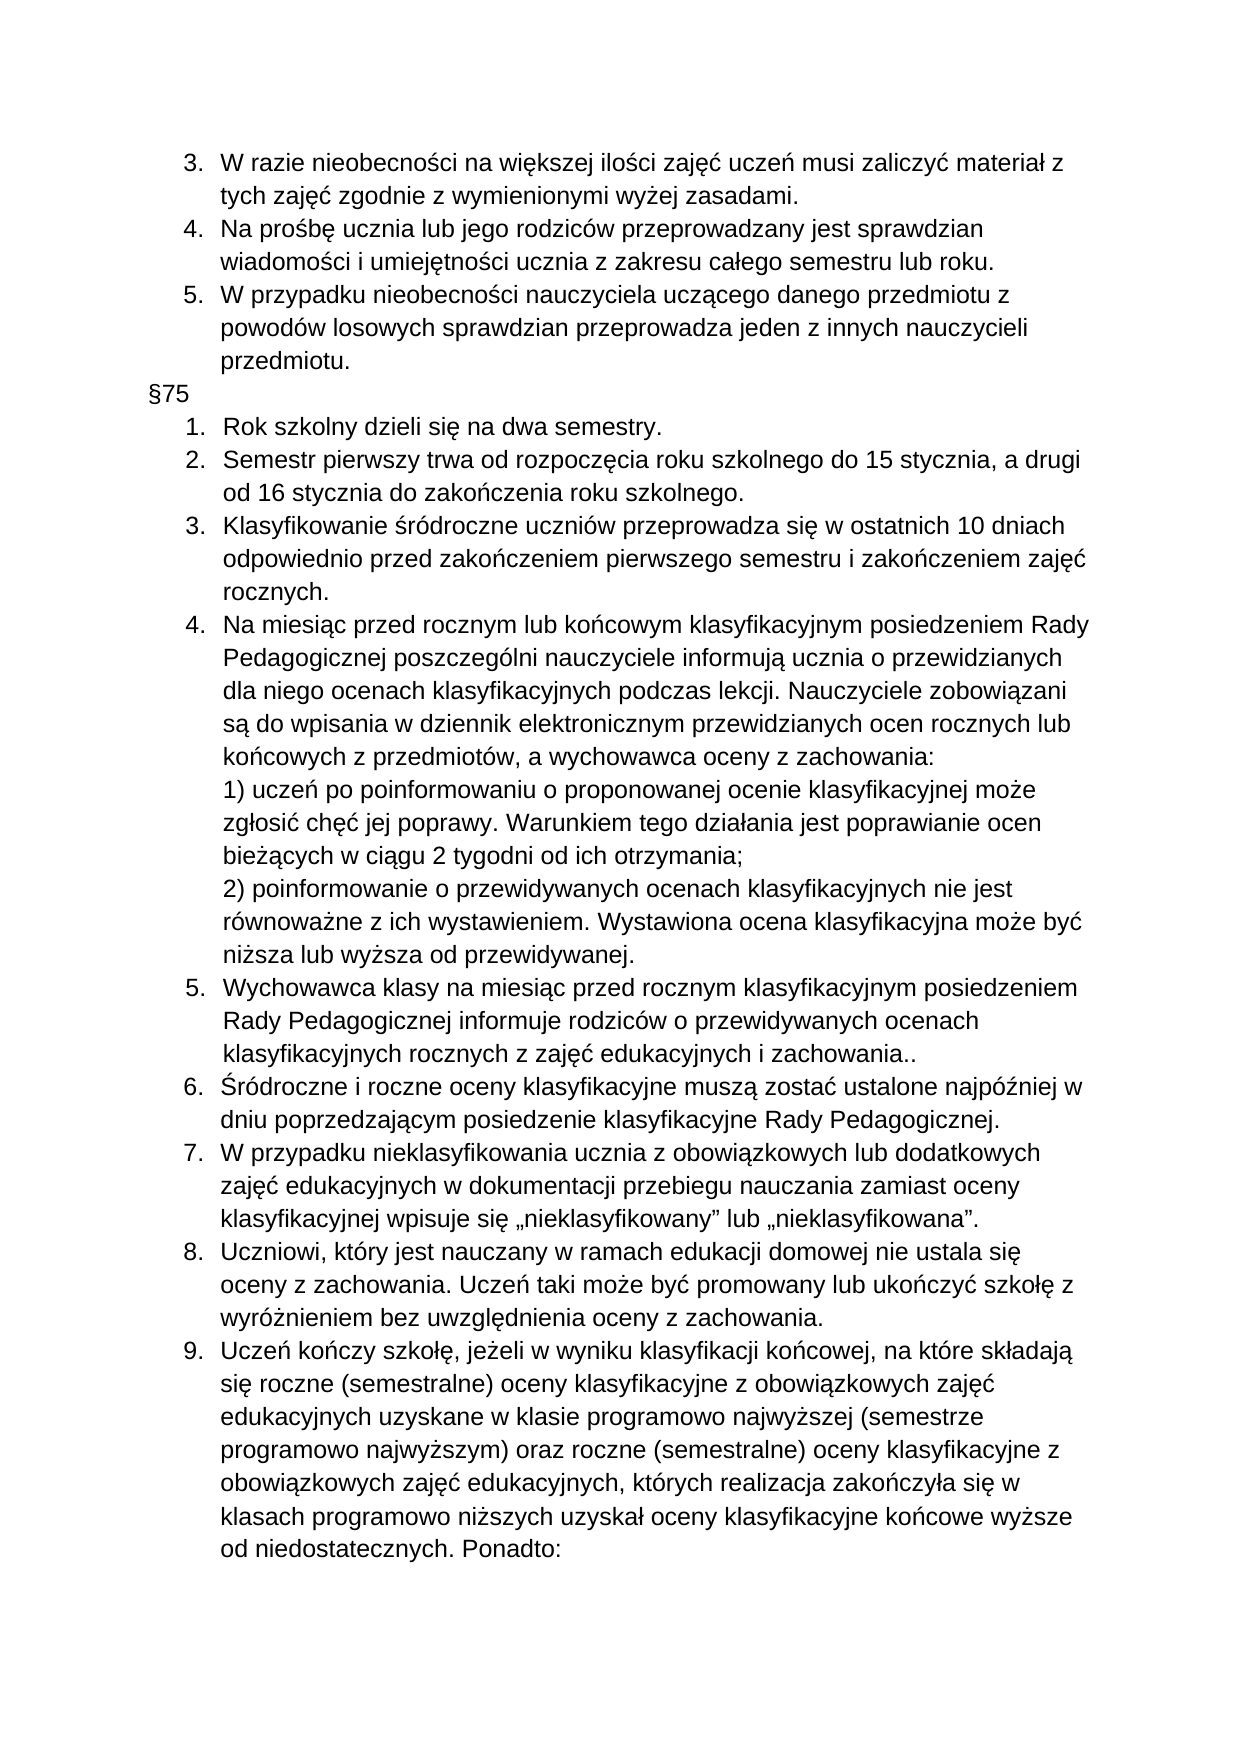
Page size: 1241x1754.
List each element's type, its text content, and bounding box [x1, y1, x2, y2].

list W przypadku nieklasyfikowania ucznia z obowiązkowych lub dodatkowych zajęć edukacyjnych w dokumentacji przebiegu nauczania zamiast oceny klasyfikacyjnej wpisuje się „nieklasyfikowany” lub „nieklasyfikowana”. [183, 1138, 1093, 1233]
list Śródroczne i roczne oceny klasyfikacyjne muszą zostać ustalone najpóźniej w dniu poprzedzającym posiedzenie klasyfikacyjne Rady Pedagogicznej. [183, 1072, 1093, 1134]
list Uczeń kończy szkołę, jeżeli w wyniku klasyfikacji końcowej, na które składają się roczne (semestralne) oceny klasyfikacyjne z obowiązkowych zajęć edukacyjnych uzyskane w klasie programowo najwyższej (semestrze programowo najwyższym) oraz roczne (semestralne) oceny klasyfikacyjne z obowiązkowych zajęć edukacyjnych, których realizacja zakończyła się w klasach programowo niższych uzyskał oceny klasyfikacyjne końcowe wyższe od niedostatecznych. Ponadto: [183, 1336, 1093, 1563]
list Rok szkolny dzieli się na dwa semestry. [185, 412, 1093, 441]
list Na miesiąc przed rocznym lub końcowym klasyfikacyjnym posiedzeniem Rady Pedagogicznej poszczególni nauczyciele informują ucznia o przewidzianych dla niego ocenach klasyfikacyjnych podczas lekcji. Nauczyciele zobowiązani są do wpisania w dziennik elektronicznym przewidzianych ocen rocznych lub końcowych z przedmiotów, a wychowawca oceny z zachowania: [185, 610, 1093, 771]
list Wychowawca klasy na miesiąc przed rocznym klasyfikacyjnym posiedzeniem Rady Pedagogicznej informuje rodziców o przewidywanych ocenach klasyfikacyjnych rocznych z zajęć edukacyjnych i zachowania.. [185, 973, 1093, 1068]
list Semestr pierwszy trwa od rozpoczęcia roku szkolnego do 15 stycznia, a drugi od 16 stycznia do zakończenia roku szkolnego. [185, 445, 1093, 507]
text 1) uczeń po poinformowaniu o proponowanej ocenie klasyfikacyjnej może zgłosić chęć jej poprawy. Warunkiem tego działania jest poprawianie ocen bieżących w ciągu 2 tygodni od ich otrzymania; [223, 775, 1093, 870]
list Uczniowi, który jest nauczany w ramach edukacji domowej nie ustala się oceny z zachowania. Uczeń taki może być promowany lub ukończyć szkołę z wyróżnieniem bez uwzględnienia oceny z zachowania. [183, 1237, 1093, 1332]
text 2) poinformowanie o przewidywanych ocenach klasyfikacyjnych nie jest równoważne z ich wystawieniem. Wystawiona ocena klasyfikacyjna może być niższa lub wyższa od przewidywanej. [223, 874, 1093, 969]
text §75 [148, 379, 1093, 407]
list Klasyfikowanie śródroczne uczniów przeprowadza się w ostatnich 10 dniach odpowiednio przed zakończeniem pierwszego semestru i zakończeniem zajęć rocznych. [185, 511, 1093, 606]
list Na prośbę ucznia lub jego rodziców przeprowadzany jest sprawdzian wiadomości i umiejętności ucznia z zakresu całego semestru lub roku. [183, 214, 1093, 275]
list W przypadku nieobecności nauczyciela uczącego danego przedmiotu z powodów losowych sprawdzian przeprowadza jeden z innych nauczycieli przedmiotu. [183, 280, 1093, 374]
list W razie nieobecności na większej ilości zajęć uczeń musi zaliczyć materiał z tych zajęć zgodnie z wymienionymi wyżej zasadami. [183, 148, 1093, 209]
